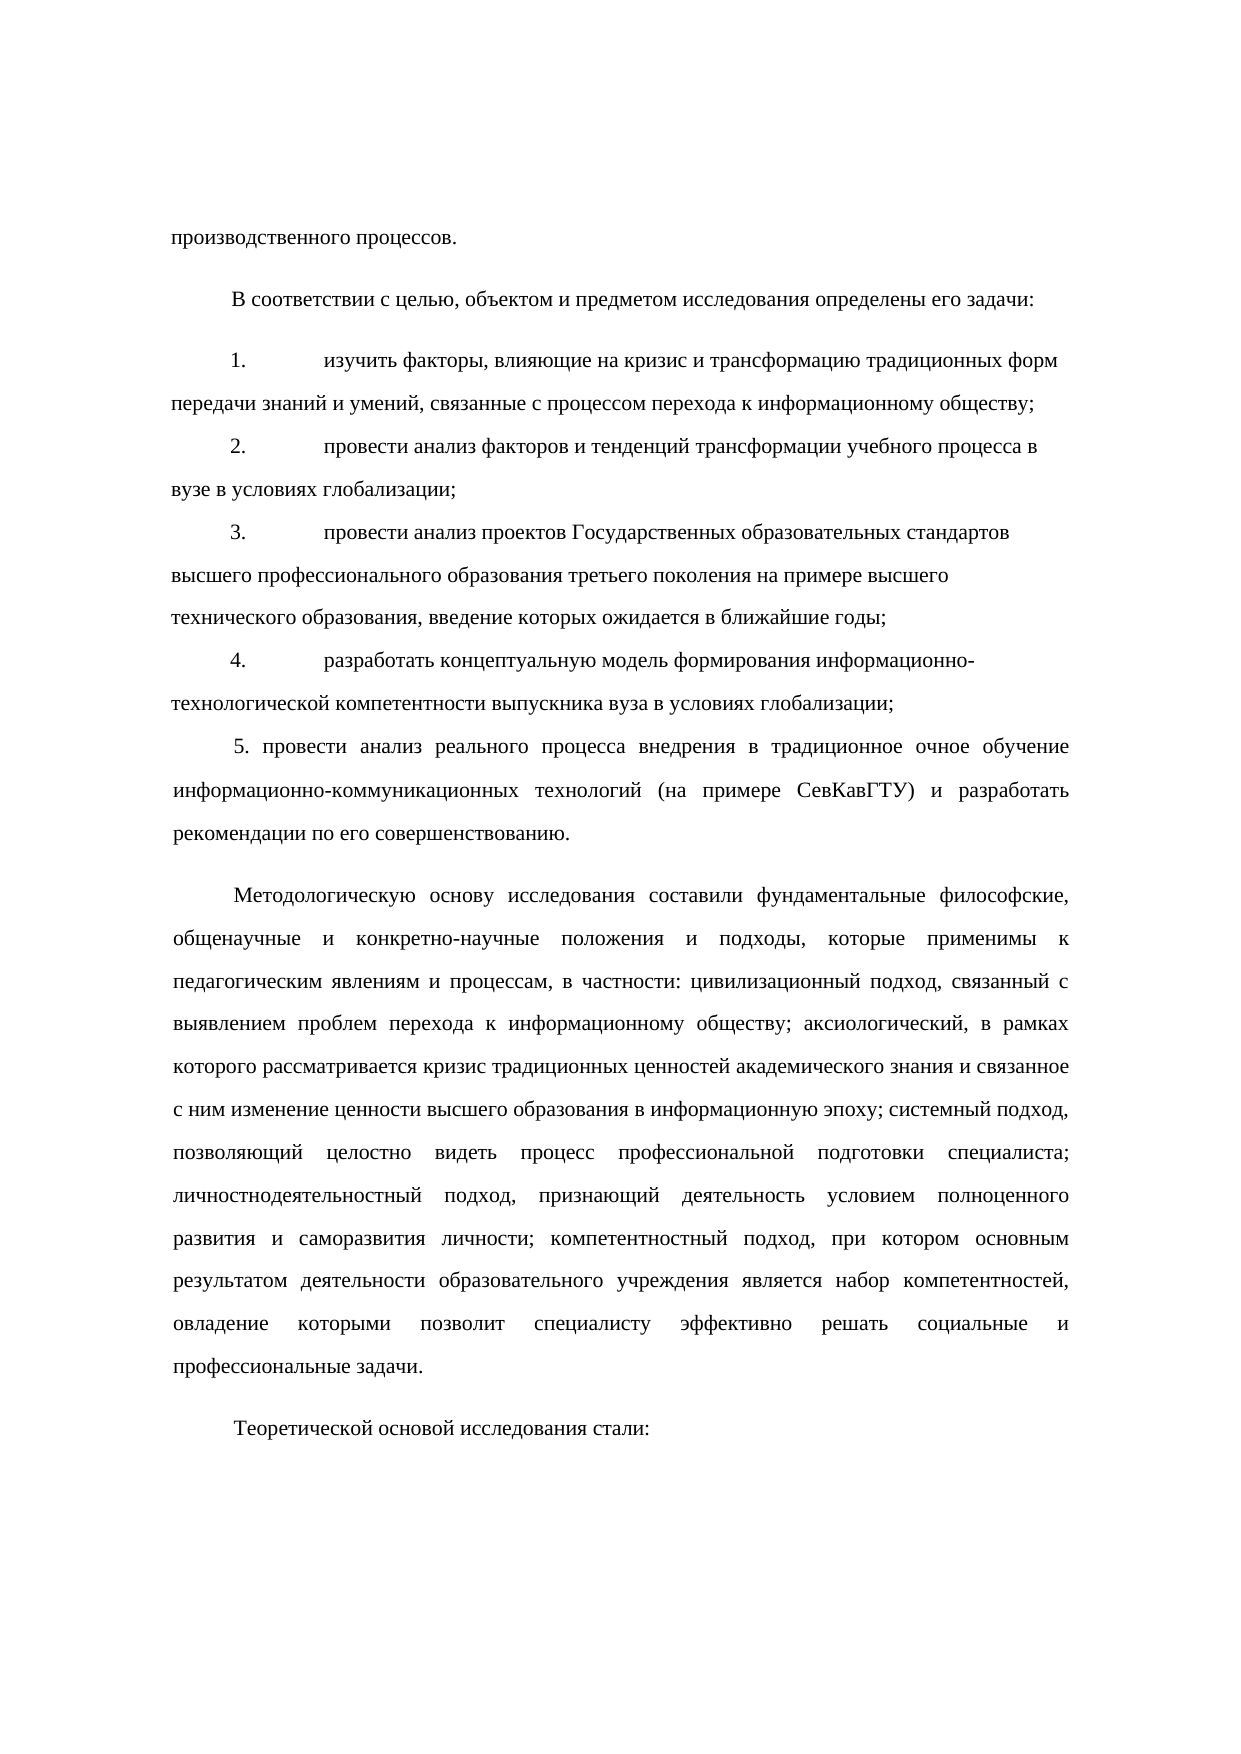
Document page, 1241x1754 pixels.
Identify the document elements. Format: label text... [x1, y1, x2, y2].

text Методологическую основу исследования составили фундаментальные философские, общенаучные и конкретно-научные положения и подходы, которые применимы к педагогическим явлениям и процессам, в частности: цивилизационный подход, связанный с выявлением проблем перехода к информационному обществу; аксиологический, в рамках которого рассматривается кризис традиционных ценностей академического знания и связанное с ним изменение ценности высшего образования в информационную эпоху; системный подход, позволяющий целостно видеть процесс профессиональной подготовки специалиста; личностнодеятельностный подход, признающий деятельность условием полноценного развития и саморазвития личности; компетентностный подход, при котором основным результатом деятельности образовательного учреждения является набор компетентностей, овладение которыми позволит специалисту эффективно решать социальные и профессиональные задачи. [173, 868, 1070, 1382]
list разработать концептуальную модель формирования информационно-технологической компетентности выпускника вуза в условиях глобализации; [171, 633, 1070, 719]
text В соответствии с целью, объектом и предметом исследования определены его задачи: [173, 272, 1070, 315]
list провести анализ проектов Государственных образовательных стандартов высшего профессионального образования третьего поколения на примере высшего технического образования, введение которых ожидается в ближайшие годы; [171, 505, 1070, 633]
list провести анализ факторов и тенденций трансформации учебного процесса в вузе в условиях глобализации; [171, 419, 1070, 505]
text 5. провести анализ реального процесса внедрения в традиционное очное обучение информационно-коммуникационных технологий (на примере СевКавГТУ) и разработать рекомендации по его совершенствованию. [173, 719, 1070, 849]
text Теоретической основой исследования стали: [173, 1417, 1072, 1439]
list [171, 210, 1070, 253]
list изучить факторы, влияющие на кризис и трансформацию традиционных форм передачи знаний и умений, связанные с процессом перехода к информационному обществу; [171, 334, 1070, 419]
